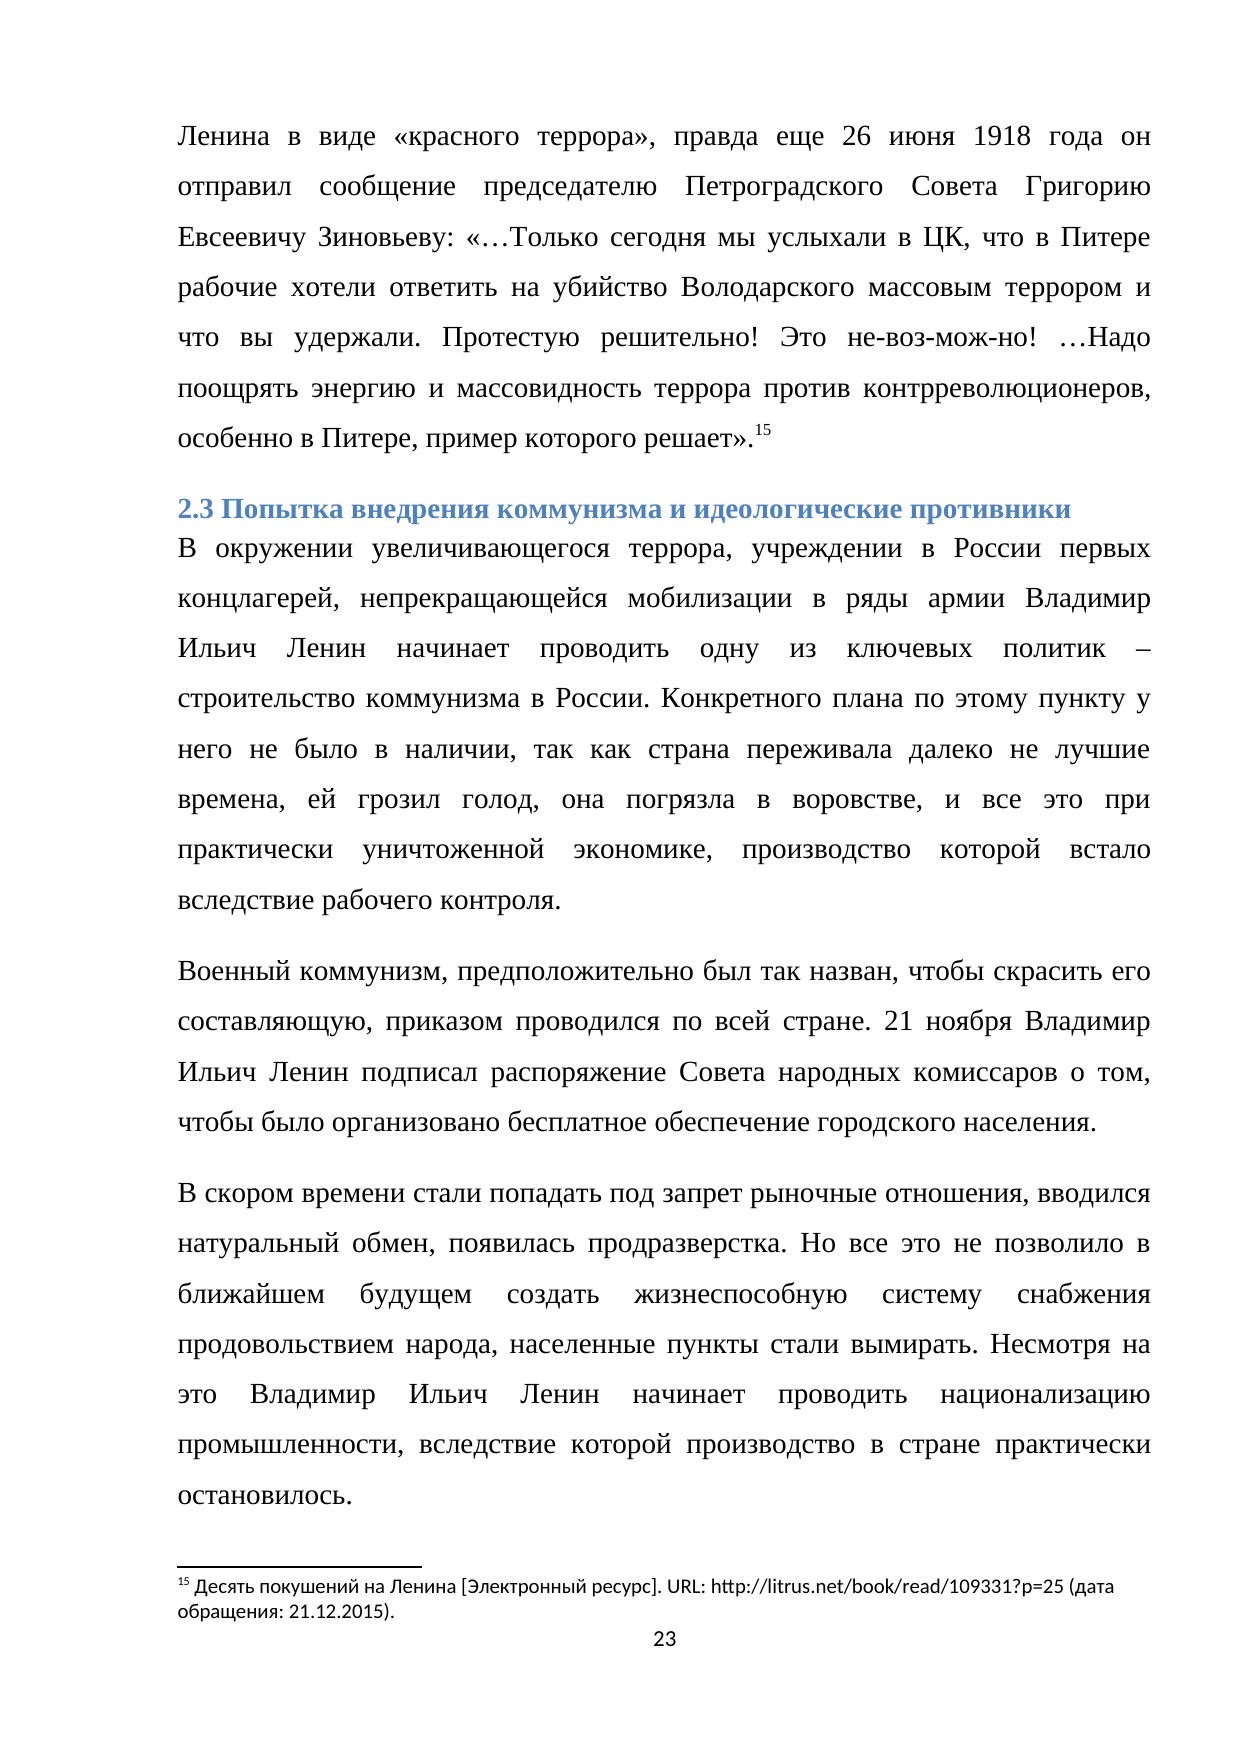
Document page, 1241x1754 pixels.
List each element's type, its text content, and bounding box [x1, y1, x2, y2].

text Военный коммунизм, предположительно был так назван, чтобы скрасить его составляющую, приказом проводился по всей стране. 21 ноября Владимир Ильич Ленин подписал распоряжение Совета народных комиссаров о том, чтобы было организовано бесплатное обеспечение городского населения. [177, 953, 1152, 1137]
subtitle 2.3 Попытка внедрения коммунизма и идеологические противники [177, 491, 1152, 525]
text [177, 118, 1152, 453]
text В окружении увеличивающегося террора, учреждении в России первых концлагерей, непрекращающейся мобилизации в ряды армии Владимир Ильич Ленин начинает проводить одну из ключевых политик – строительство коммунизма в России. Конкретного плана по этому пункту у него не было в наличии, так как страна переживала далеко не лучшие времена, ей грозил голод, она погрязла в воровстве, и все это при практически уничтоженной экономике, производство которой встало вследствие рабочего контроля. [177, 530, 1152, 915]
text В скором времени стали попадать под запрет рыночные отношения, вводился натуральный обмен, появилась продразверстка. Но все это не позволило в ближайшем будущем создать жизнеспособную систему снабжения продовольствием народа, населенные пункты стали вымирать. Несмотря на это Владимир Ильич Ленин начинает проводить национализацию промышленности, вследствие которой производство в стране практически остановилось. [177, 1175, 1152, 1511]
